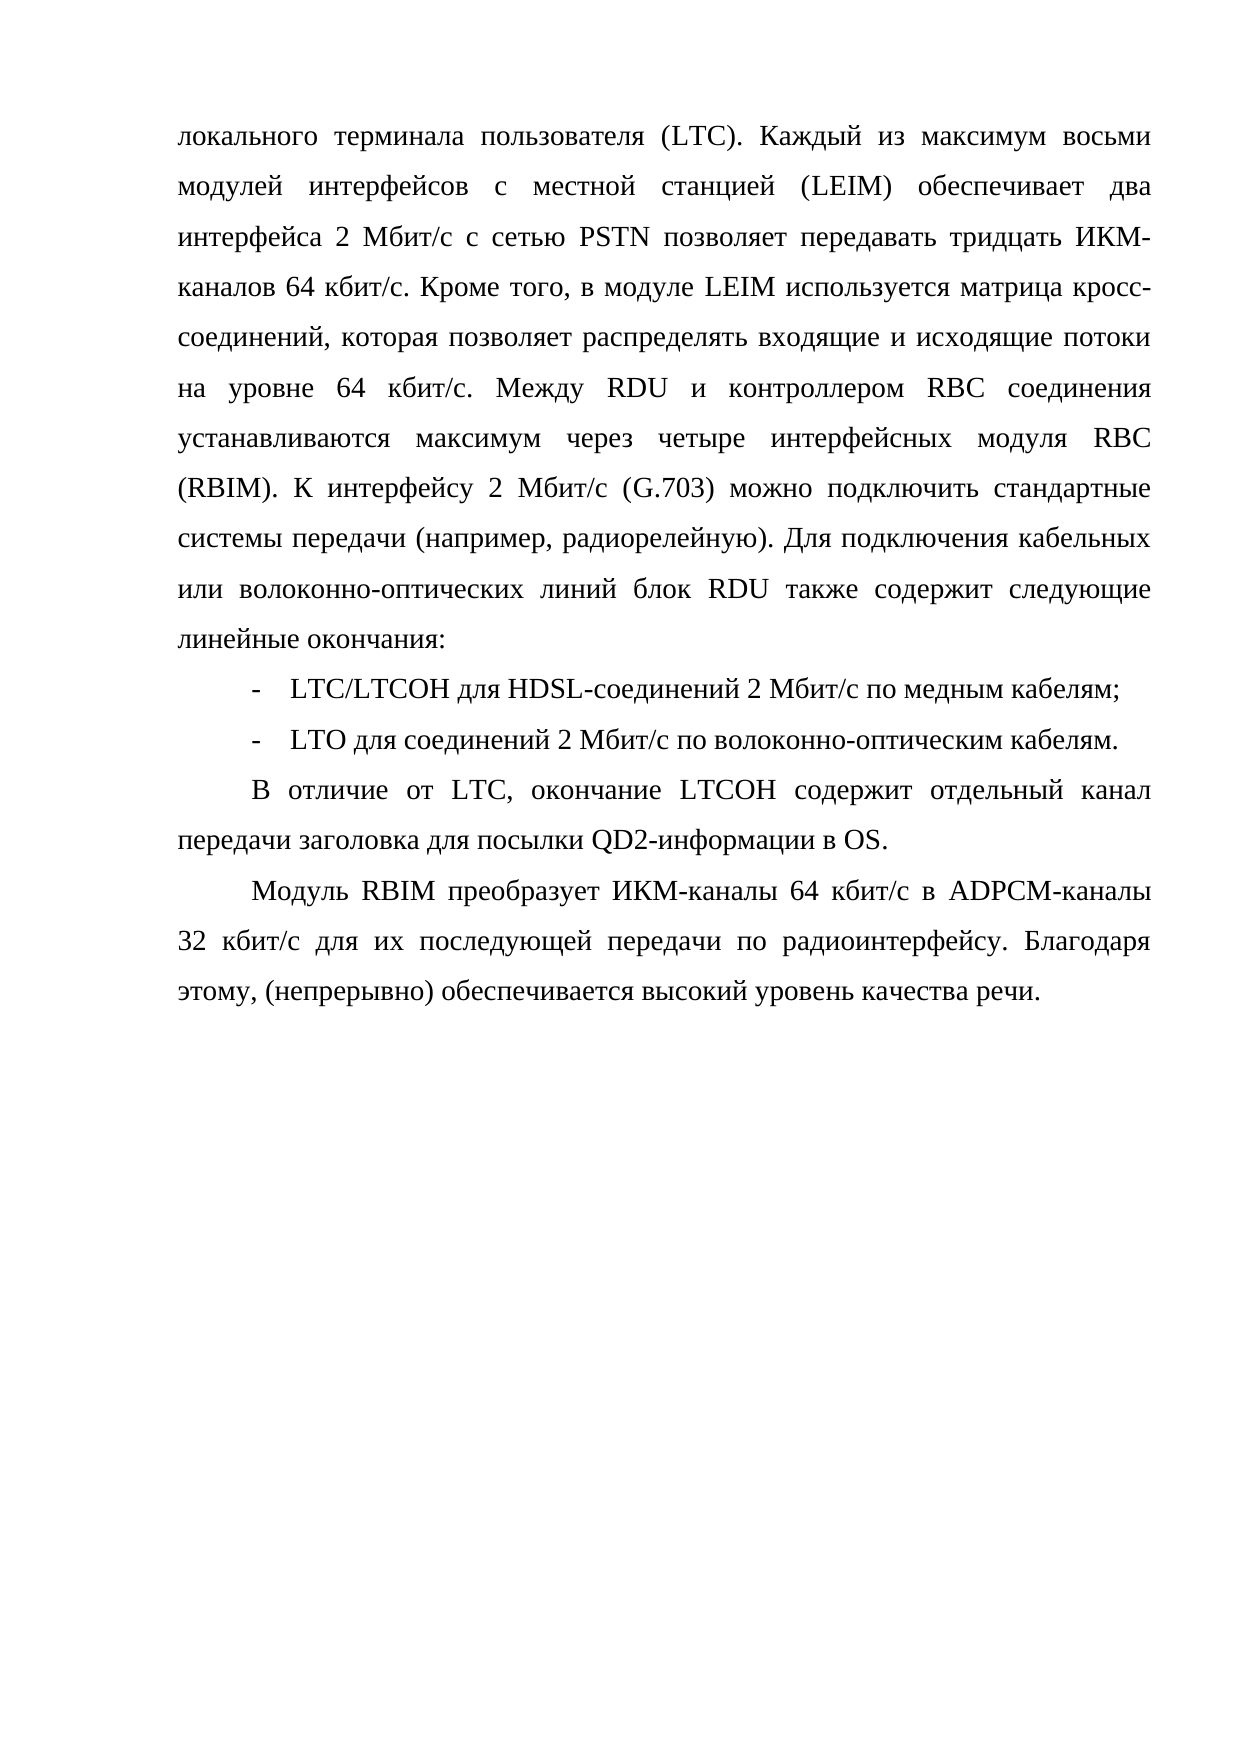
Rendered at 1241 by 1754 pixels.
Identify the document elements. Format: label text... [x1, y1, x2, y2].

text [177, 118, 1152, 655]
text В отличие от LTC, окончание LTCOH содержит отдельный канал передачи заголовка для посылки QD2-информации в OS. [177, 772, 1152, 856]
text - LTC/LTCOH для HDSL-соединений 2 Мбит/с по медным кабелям; [177, 672, 1152, 705]
text Модуль RBIM преобразует ИКМ-каналы 64 кбит/с в ADPCM-каналы 32 кбит/с для их последующей передачи по радиоинтерфейсу. Благодаря этому, (непрерывно) обеспечивается высокий уровень качества речи. [177, 873, 1152, 1007]
text - LTO для соединений 2 Мбит/с по волоконно-оптическим кабелям. [177, 722, 1152, 755]
